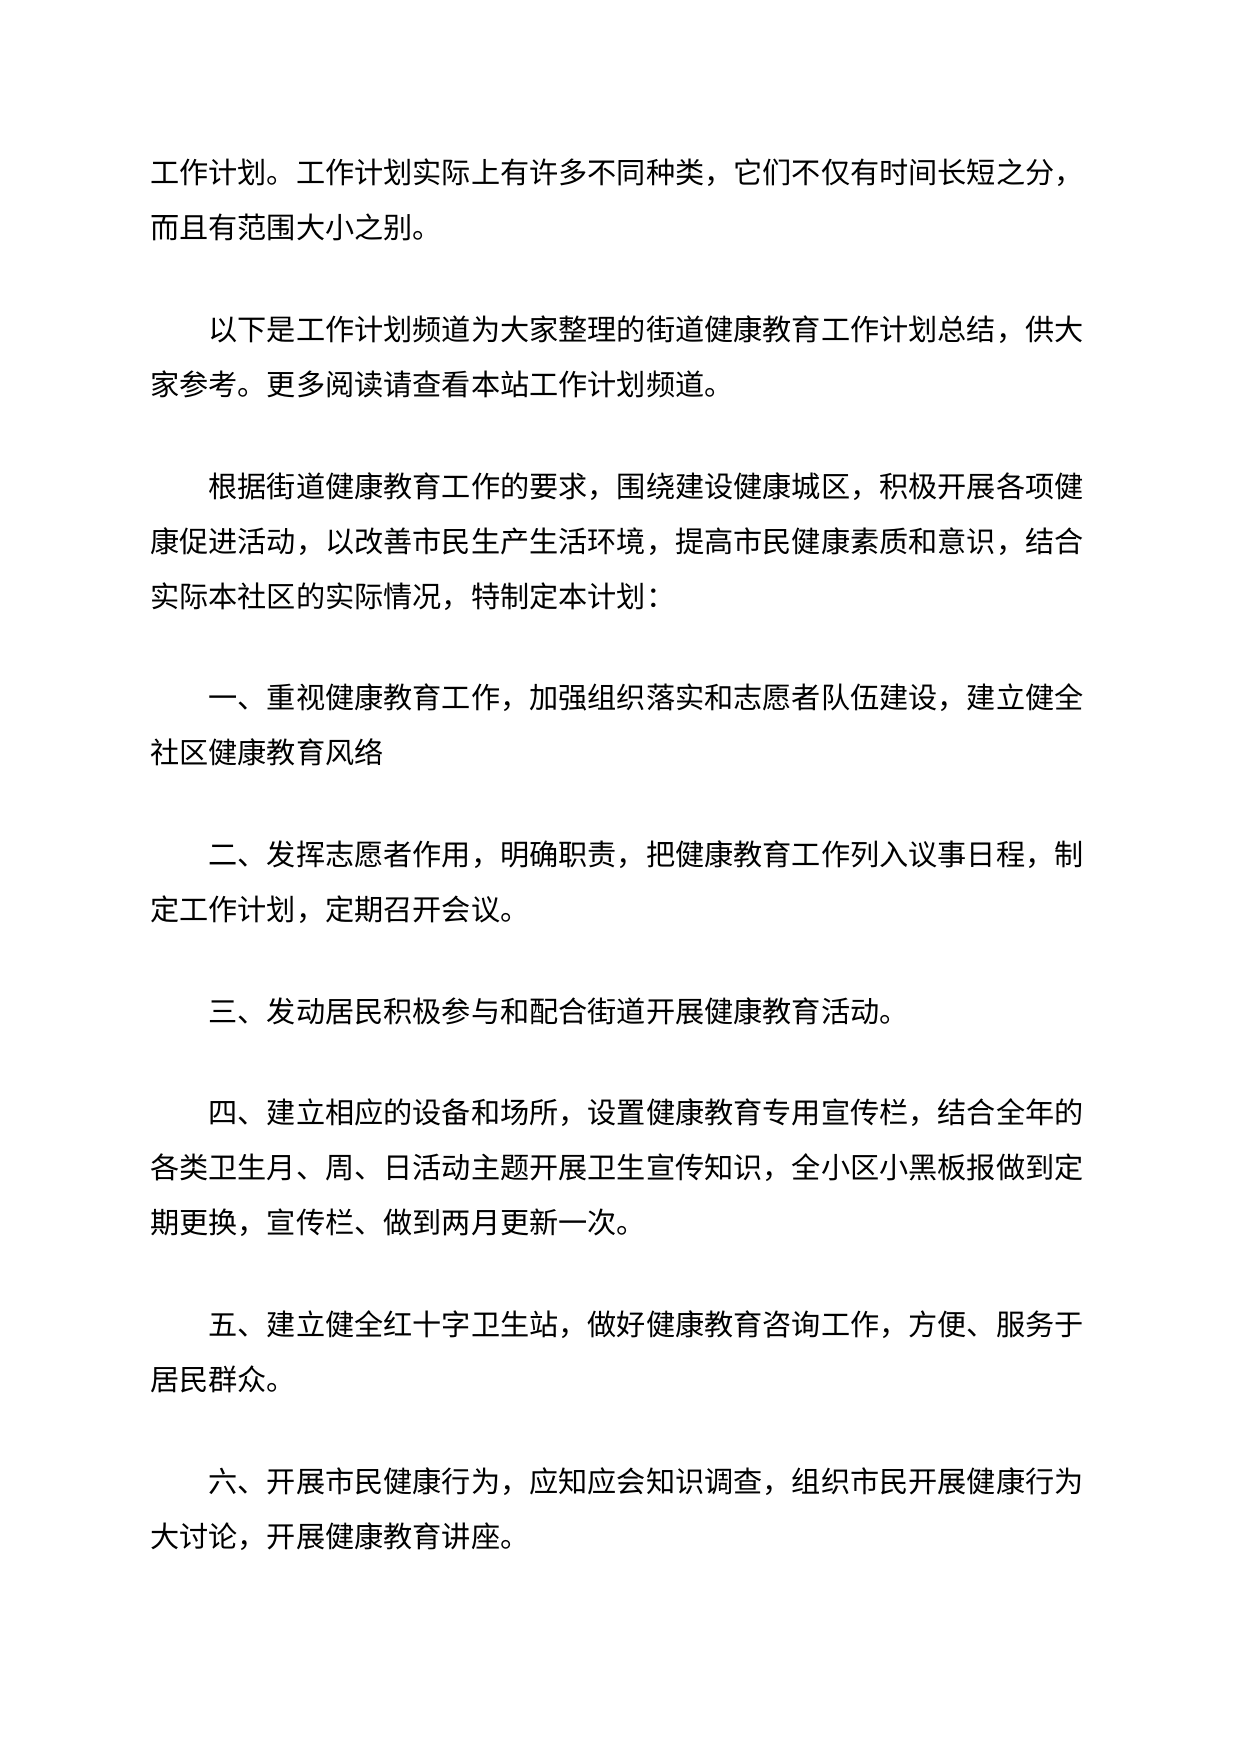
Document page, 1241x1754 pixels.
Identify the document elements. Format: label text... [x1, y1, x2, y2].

text 一、重视健康教育工作，加强组织落实和志愿者队伍建设，建立健全社区健康教育风络 [150, 675, 1090, 772]
text 以下是工作计划频道为大家整理的街道健康教育工作计划总结，供大家参考。更多阅读请查看本站工作计划频道。 [150, 307, 1090, 404]
text 三、发动居民积极参与和配合街道开展健康教育活动。 [150, 988, 1090, 1031]
text 二、发挥志愿者作用，明确职责，把健康教育工作列入议事日程，制定工作计划，定期召开会议。 [150, 832, 1090, 929]
text 六、开展市民健康行为，应知应会知识调查，组织市民开展健康行为大讨论，开展健康教育讲座。 [150, 1458, 1090, 1555]
text 五、建立健全红十字卫生站，做好健康教育咨询工作，方便、服务于居民群众。 [150, 1302, 1090, 1399]
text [150, 150, 1090, 247]
text 四、建立相应的设备和场所，设置健康教育专用宣传栏，结合全年的各类卫生月、周、日活动主题开展卫生宣传知识，全小区小黑板报做到定期更换，宣传栏、做到两月更新一次。 [150, 1090, 1090, 1242]
text 根据街道健康教育工作的要求，围绕建设健康城区，积极开展各项健康促进活动，以改善市民生产生活环境，提高市民健康素质和意识，结合实际本社区的实际情况，特制定本计划： [150, 463, 1090, 615]
